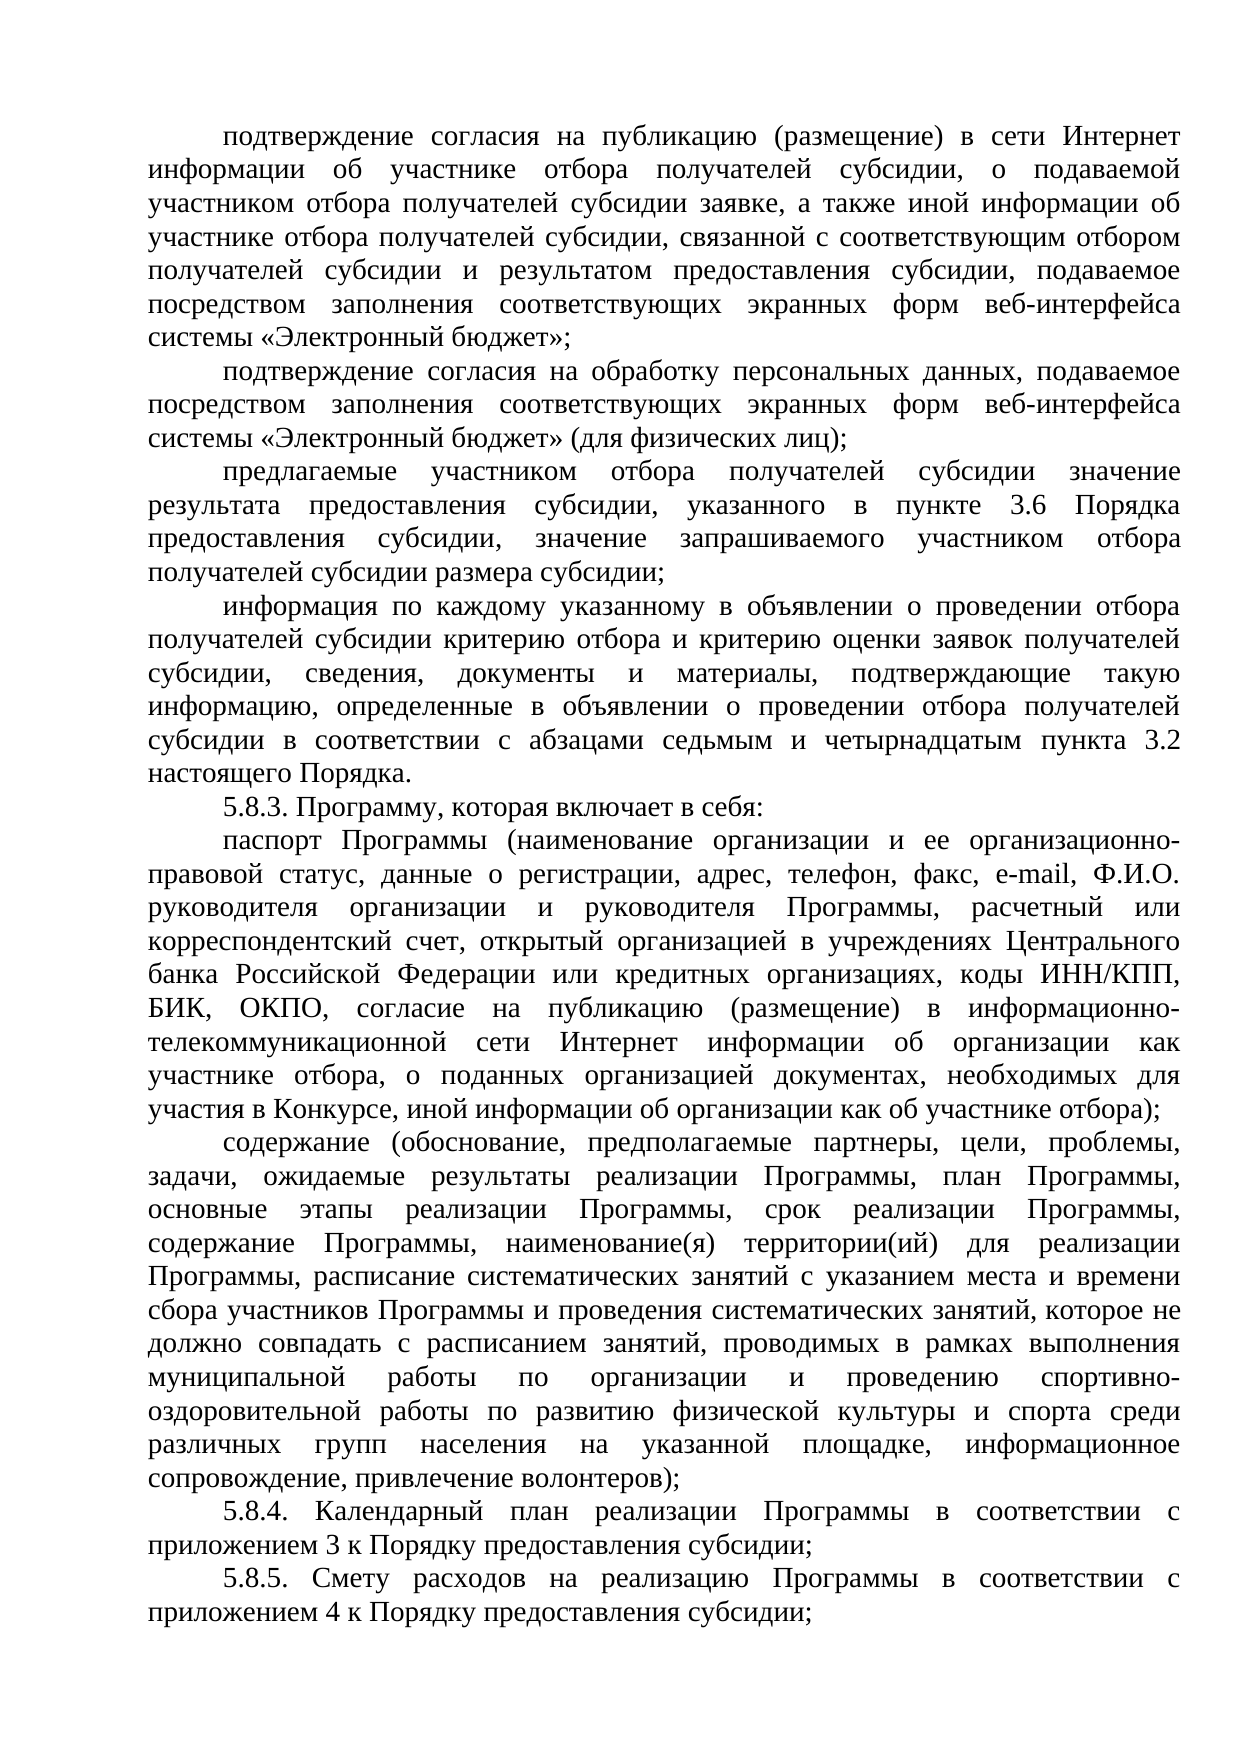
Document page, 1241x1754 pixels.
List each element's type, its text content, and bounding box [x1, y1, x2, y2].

text информация по каждому указанному в объявлении о проведении отбора получателей субсидии критерию отбора и критерию оценки заявок получателей субсидии, сведения, документы и материалы, подтверждающие такую информацию, определенные в объявлении о проведении отбора получателей субсидии в соответствии с абзацами седьмым и четырнадцатым пункта 3.2 настоящего Порядка. [148, 588, 1181, 789]
text подтверждение согласия на обработку персональных данных, подаваемое посредством заполнения соответствующих экранных форм веб-интерфейса системы «Электронный бюджет» (для физических лиц); [148, 353, 1181, 453]
text содержание (обоснование, предполагаемые партнеры, цели, проблемы, задачи, ожидаемые результаты реализации Программы, план Программы, основные этапы реализации Программы, срок реализации Программы, содержание Программы, наименование(я) территории(ий) для реализации Программы, расписание систематических занятий с указанием места и времени сбора участников Программы и проведения систематических занятий, которое не должно совпадать с расписанием занятий, проводимых в рамках выполнения муниципальной работы по организации и проведению спортивно-оздоровительной работы по развитию физической культуры и спорта среди различных групп населения на указанной площадке, информационное сопровождение, привлечение волонтеров); [148, 1124, 1181, 1493]
text 5.8.3. Программу, которая включает в себя: [148, 789, 1181, 822]
text подтверждение согласия на публикацию (размещение) в сети Интернет информации об участнике отбора получателей субсидии, о подаваемой участником отбора получателей субсидии заявке, а также иной информации об участнике отбора получателей субсидии, связанной с соответствующим отбором получателей субсидии и результатом предоставления субсидии, подаваемое посредством заполнения соответствующих экранных форм веб-интерфейса системы «Электронный бюджет»; [148, 118, 1181, 353]
text паспорт Программы (наименование организации и ее организационно-правовой статус, данные о регистрации, адрес, телефон, факс, e-mail, Ф.И.О. руководителя организации и руководителя Программы, расчетный или корреспондентский счет, открытый организацией в учреждениях Центрального банка Российской Федерации или кредитных организациях, коды ИНН/КПП, БИК, ОКПО, согласие на публикацию (размещение) в информационно-телекоммуникационной сети Интернет информации об организации как участнике отбора, о поданных организацией документах, необходимых для участия в Конкурсе, иной информации об организации как об участнике отбора); [148, 822, 1181, 1124]
text 5.8.5. Смету расходов на реализацию Программы в соответствии с приложением 4 к Порядку предоставления субсидии; [148, 1560, 1181, 1627]
text предлагаемые участником отбора получателей субсидии значение результата предоставления субсидии, указанного в пункте 3.6 Порядка предоставления субсидии, значение запрашиваемого участником отбора получателей субсидии размера субсидии; [148, 453, 1181, 588]
text 5.8.4. Календарный план реализации Программы в соответствии с приложением 3 к Порядку предоставления субсидии; [148, 1493, 1181, 1560]
